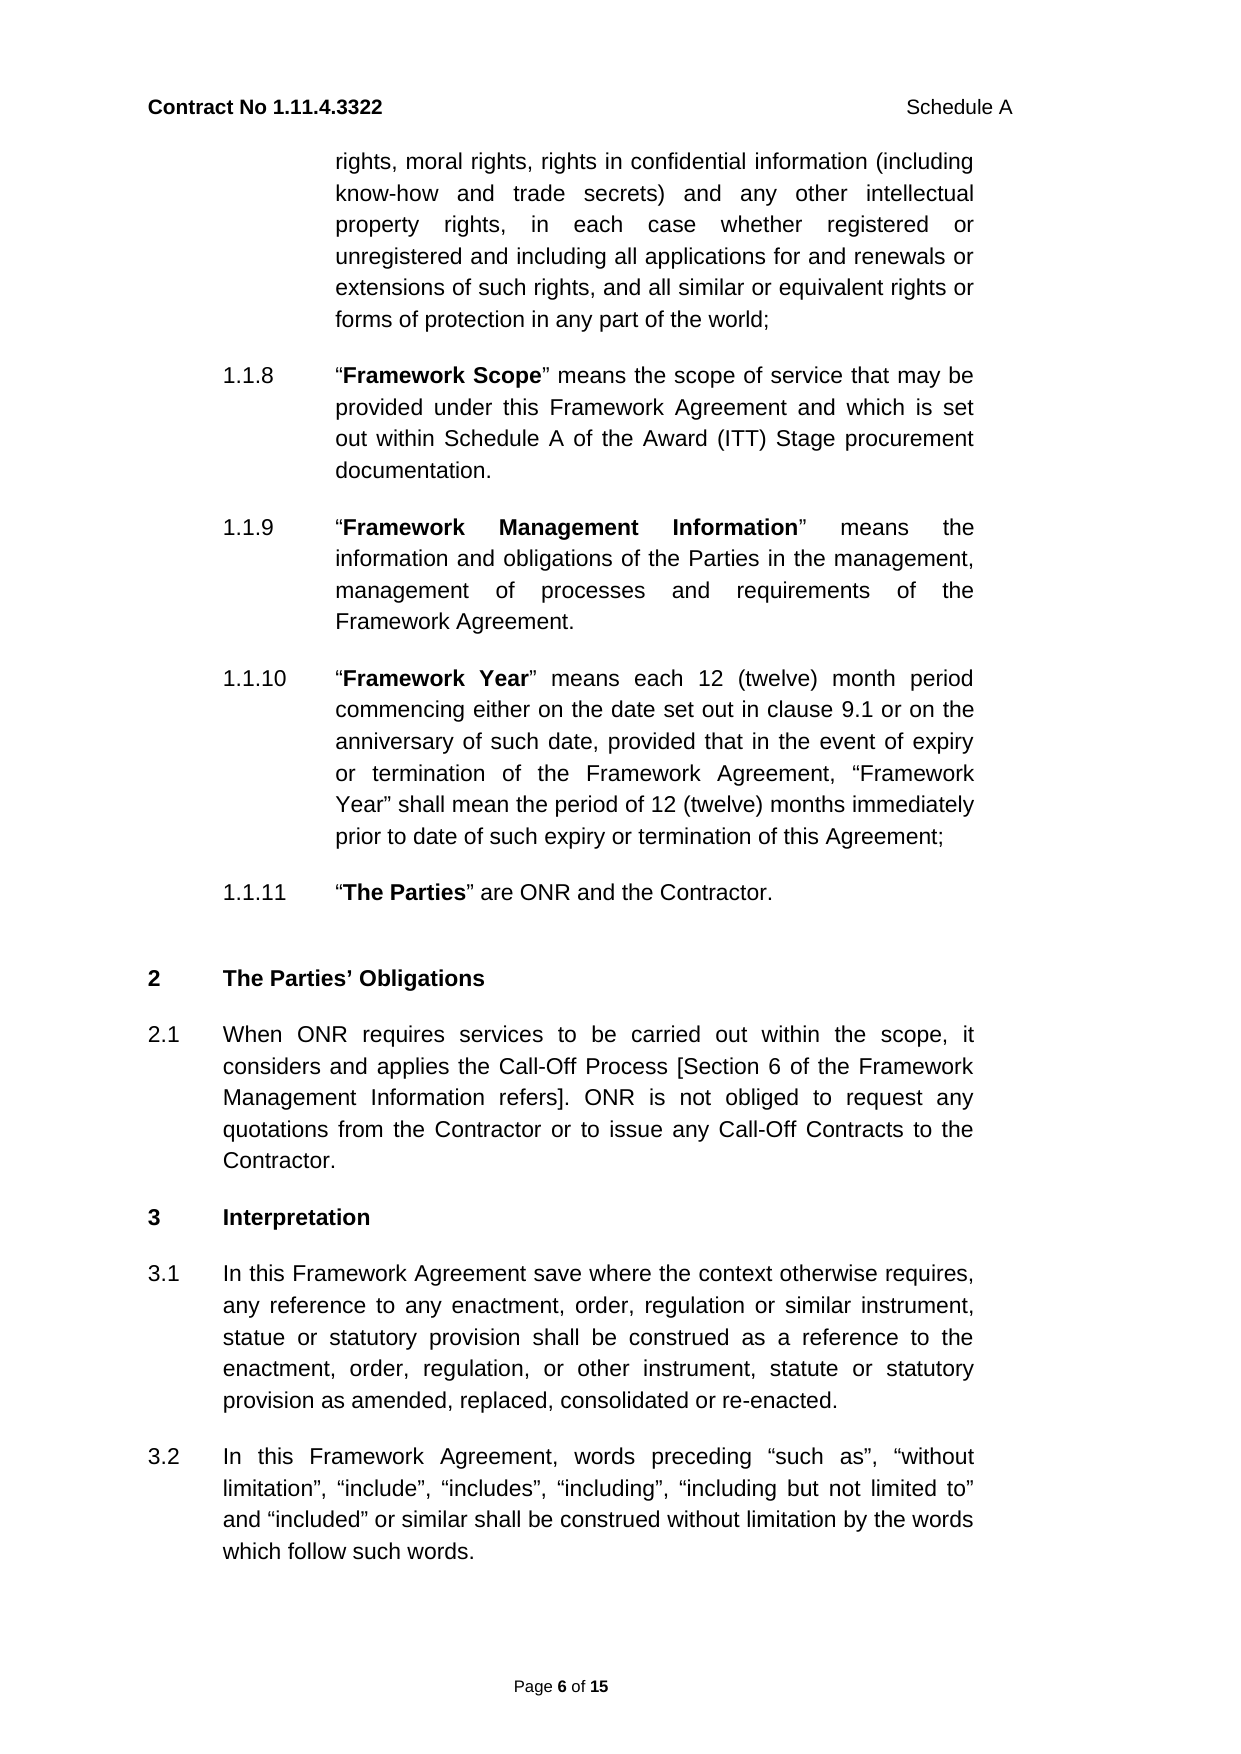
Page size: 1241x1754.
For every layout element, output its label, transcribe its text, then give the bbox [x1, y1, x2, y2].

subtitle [223, 148, 974, 332]
subtitle Interpretation [148, 1204, 974, 1230]
subtitle 2.1 When ONR requires services to be carried out within the scope, it considers and applies the Call-Off Process [Section 6 of the Framework Management Information refers]. ONR is not obliged to request any quotations from the Contractor or to issue any Call-Off Contracts to the Contractor. [148, 1021, 974, 1174]
subtitle The Parties’ Obligations [148, 964, 974, 991]
subtitle “Framework Scope” means the scope of service that may be provided under this Framework Agreement and which is set out within Schedule A of the Award (ITT) Stage procurement documentation. [223, 362, 974, 483]
subtitle 3.2 In this Framework Agreement, words preceding “such as”, “without limitation”, “include”, “includes”, “including”, “including but not limited to” and “included” or similar shall be construed without limitation by the words which follow such words. [148, 1443, 974, 1564]
subtitle 3.1 In this Framework Agreement save where the context otherwise requires, any reference to any enactment, order, regulation or similar instrument, statue or statutory provision shall be construed as a reference to the enactment, order, regulation, or other instrument, statute or statutory provision as amended, replaced, consolidated or re-enacted. [148, 1260, 974, 1413]
subtitle “Framework Year” means each 12 (twelve) month period commencing either on the date set out in clause 9.1 or on the anniversary of such date, provided that in the event of expiry or termination of the Framework Agreement, “Framework Year” shall mean the period of 12 (twelve) months immediately prior to date of such expiry or termination of this Agreement; [223, 665, 974, 849]
subtitle “Framework Management Information” means the information and obligations of the Parties in the management, management of processes and requirements of the Framework Agreement. [223, 513, 974, 634]
subtitle “The Parties” are ONR and the Contractor. [223, 879, 974, 906]
